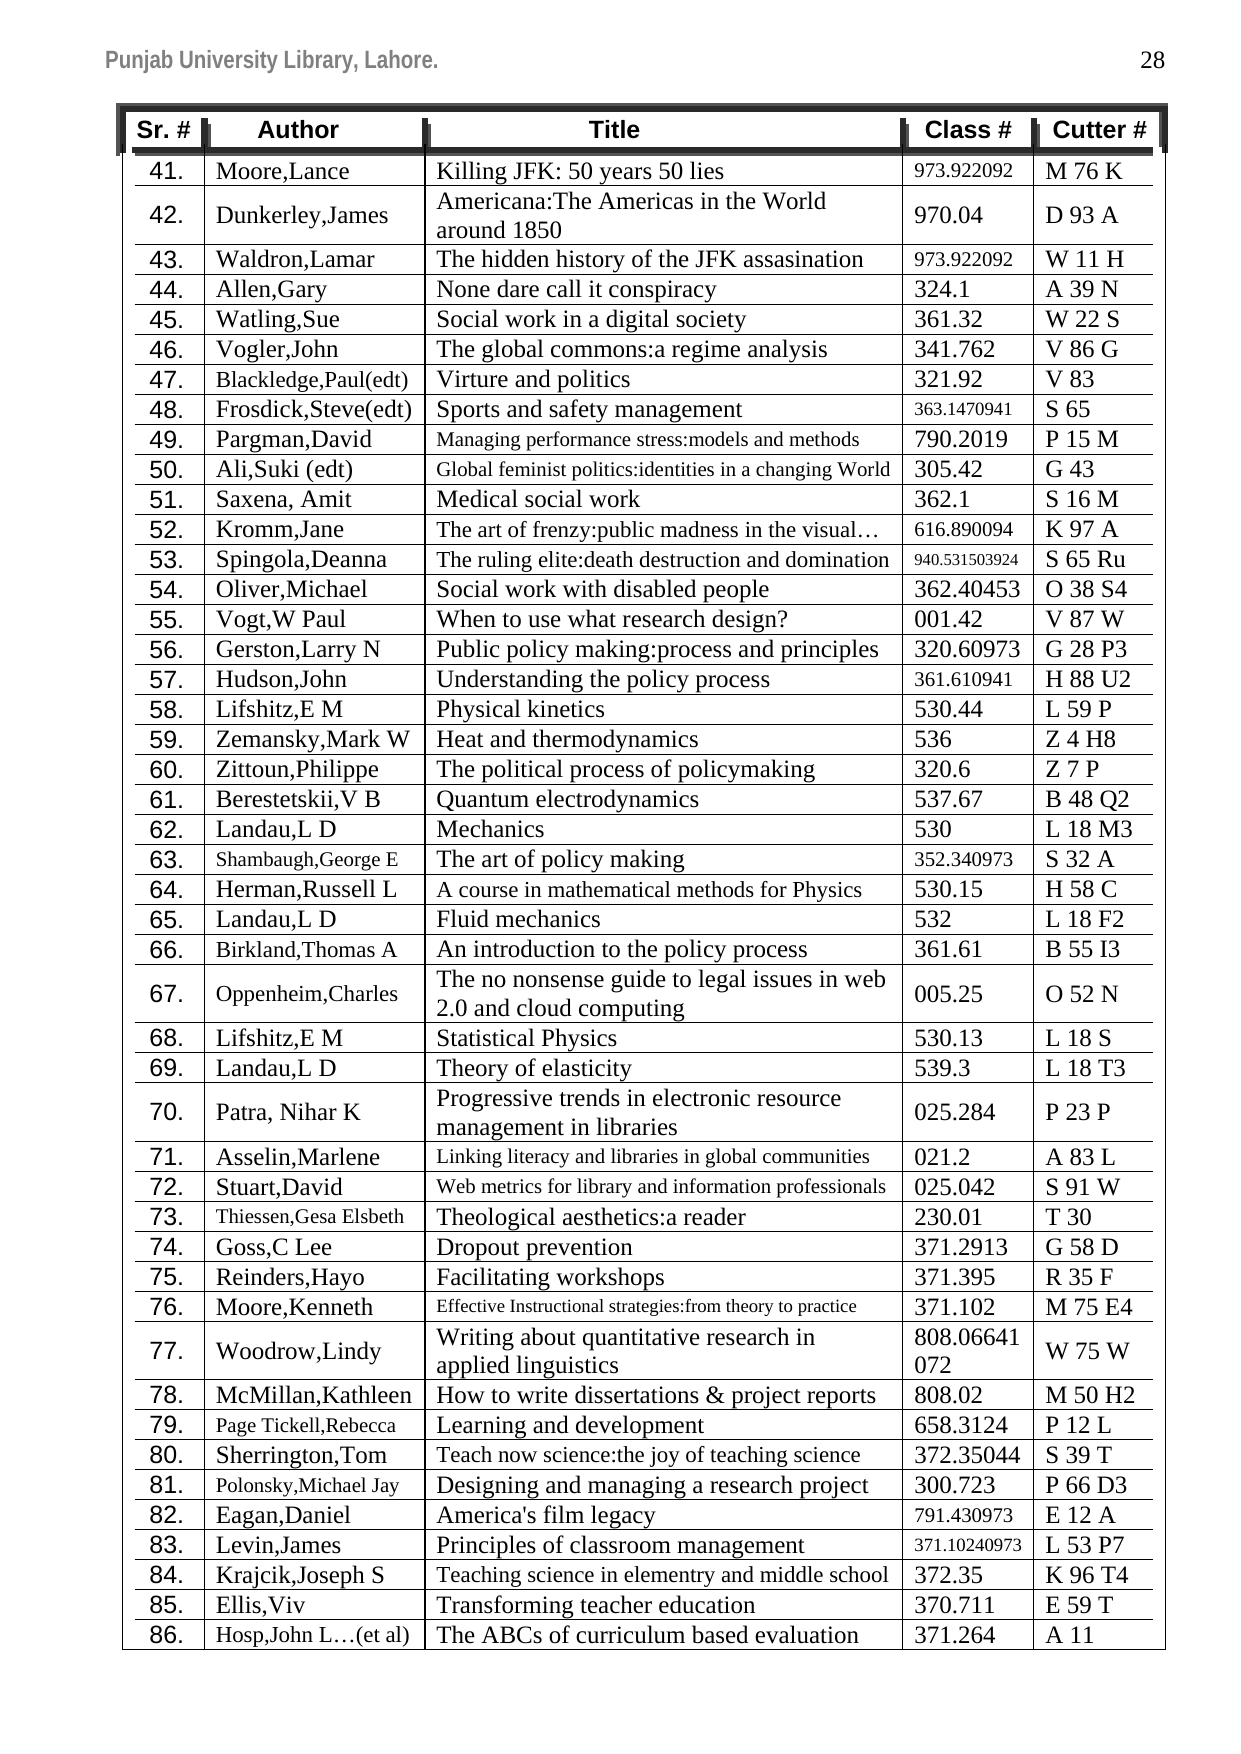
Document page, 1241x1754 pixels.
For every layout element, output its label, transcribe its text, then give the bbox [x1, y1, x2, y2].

table_cell Author [204, 112, 425, 144]
table_cell Physical kinetics [426, 695, 902, 723]
table_cell Oppenheim,Charles [205, 965, 424, 1022]
table_cell Statistical Physics [426, 1023, 902, 1052]
table_cell E 12 A [1034, 1499, 1165, 1529]
table_cell Public policy making:process and principles [426, 635, 902, 663]
table_cell A 11 [1034, 1619, 1165, 1649]
table_cell Hudson,John [205, 665, 424, 693]
table_cell [123, 454, 204, 483]
table_cell Americana:The Americas in the World around 1850 [426, 186, 902, 243]
table_cell [123, 1082, 204, 1141]
table_cell [123, 1261, 204, 1291]
table_cell [123, 844, 204, 873]
table_cell 532 [903, 905, 1033, 933]
table_cell 973.922092 [903, 156, 1033, 185]
table_cell Title [425, 112, 903, 144]
table_cell Vogt,W Paul [205, 605, 424, 633]
table_cell 537.67 [903, 785, 1033, 813]
table_cell S 39 T [1034, 1439, 1165, 1469]
table_cell [123, 244, 204, 273]
table_cell B 48 Q2 [1034, 784, 1165, 813]
table_cell Heat and thermodynamics [426, 725, 902, 753]
table_cell Thiessen,Gesa Elsbeth [205, 1202, 424, 1231]
table_cell 371.10240973 [903, 1530, 1033, 1559]
table_cell [123, 394, 204, 423]
table_cell L 18 F2 [1034, 904, 1165, 933]
table_cell S 91 W [1034, 1171, 1165, 1201]
table_cell [123, 1321, 204, 1379]
table_cell 371.395 [903, 1262, 1033, 1291]
table_cell Virture and politics [426, 365, 902, 393]
table_cell 341.762 [903, 335, 1033, 363]
table_cell 371.2913 [903, 1232, 1033, 1261]
table_cell The art of frenzy:public madness in the visual… [426, 515, 902, 543]
table_cell Levin,James [205, 1530, 424, 1559]
table_cell [123, 574, 204, 603]
table_cell 361.610941 [903, 665, 1033, 693]
table_cell [123, 1379, 204, 1409]
table_cell Dunkerley,James [205, 186, 424, 243]
table_cell 370.711 [903, 1590, 1033, 1619]
table_cell Moore,Lance [205, 156, 424, 185]
table_cell 970.04 [903, 186, 1033, 243]
table_cell 530.13 [903, 1023, 1033, 1052]
table_cell The art of policy making [426, 845, 902, 873]
table_cell 808.02 [903, 1380, 1033, 1409]
table_cell 371.264 [903, 1620, 1033, 1649]
table_cell Saxena, Amit [205, 485, 424, 513]
table_cell K 97 A [1034, 514, 1165, 543]
table_cell [123, 694, 204, 723]
table_cell [123, 1619, 204, 1649]
table_cell 361.32 [903, 305, 1033, 333]
table_cell 324.1 [903, 275, 1033, 303]
table_cell P 66 D3 [1034, 1469, 1165, 1499]
table_cell Herman,Russell L [205, 875, 424, 903]
table_cell 530.15 [903, 875, 1033, 903]
table_cell B 55 I3 [1034, 934, 1165, 963]
table_cell 321.92 [903, 365, 1033, 393]
table_cell Understanding the policy process [426, 665, 902, 693]
table_cell Theory of elasticity [426, 1053, 902, 1082]
table_cell Goss,C Lee [205, 1232, 424, 1261]
table_cell O 38 S4 [1034, 574, 1165, 603]
table_cell [123, 274, 204, 303]
table_cell [123, 334, 204, 363]
table_cell 362.1 [903, 485, 1033, 513]
table_cell S 65 Ru [1034, 544, 1165, 573]
table_cell H 58 C [1034, 874, 1165, 903]
table_cell S 65 [1034, 394, 1165, 423]
table_cell 362.40453 [903, 575, 1033, 603]
table_cell Facilitating workshops [426, 1262, 902, 1291]
table_cell Berestetskii,V B [205, 785, 424, 813]
table_cell Reinders,Hayo [205, 1262, 424, 1291]
table_cell Page Tickell,Rebecca [205, 1410, 424, 1439]
table_cell [123, 904, 204, 933]
table_cell [123, 484, 204, 513]
table_cell Watling,Sue [205, 305, 424, 333]
table_cell [123, 1529, 204, 1559]
table_cell A 83 L [1034, 1141, 1165, 1171]
table_cell Social work with disabled people [426, 575, 902, 603]
table_cell Waldron,Lamar [205, 245, 424, 273]
table_cell Spingola,Deanna [205, 545, 424, 573]
table_cell 005.25 [903, 965, 1033, 1022]
table_cell [123, 1589, 204, 1619]
table_cell [123, 964, 204, 1022]
table_cell Effective Instructional strategies:from theory to practice [426, 1292, 902, 1321]
table_cell Linking literacy and libraries in global communities [426, 1142, 902, 1171]
table_cell Kromm,Jane [205, 515, 424, 543]
table_cell 616.890094 [903, 515, 1033, 543]
table_cell Z 4 H8 [1034, 724, 1165, 753]
table_cell L 18 M3 [1034, 814, 1165, 843]
table_cell The ABCs of curriculum based evaluation [426, 1620, 902, 1649]
table_cell Zittoun,Philippe [205, 755, 424, 783]
table_cell [123, 424, 204, 453]
table_cell When to use what research design? [426, 605, 902, 633]
table_cell P 15 M [1034, 424, 1165, 453]
table_cell [123, 874, 204, 903]
table_cell Moore,Kenneth [205, 1292, 424, 1321]
table_cell G 58 D [1034, 1231, 1165, 1261]
table_cell Class # [903, 112, 1034, 144]
table_cell The global commons:a regime analysis [426, 335, 902, 363]
table_cell Managing performance stress:models and methods [426, 425, 902, 453]
table_cell Quantum electrodynamics [426, 785, 902, 813]
table_cell [123, 1469, 204, 1499]
table_cell [123, 1201, 204, 1231]
table_cell Stuart,David [205, 1172, 424, 1201]
table_cell Frosdick,Steve(edt) [205, 395, 424, 423]
table_cell M 50 H2 [1034, 1379, 1165, 1409]
table_cell Web metrics for library and information professionals [426, 1172, 902, 1201]
table_cell America's film legacy [426, 1500, 902, 1529]
table_cell [123, 814, 204, 843]
table_cell Krajcik,Joseph S [205, 1560, 424, 1589]
table_cell [123, 1141, 204, 1171]
table_cell Z 7 P [1034, 754, 1165, 783]
table_cell Transforming teacher education [426, 1590, 902, 1619]
table_cell 001.42 [903, 605, 1033, 633]
table_cell 230.01 [903, 1202, 1033, 1231]
table_cell 025.042 [903, 1172, 1033, 1201]
table_cell 372.35044 [903, 1440, 1033, 1469]
table_cell Asselin,Marlene [205, 1142, 424, 1171]
table_cell Vogler,John [205, 335, 424, 363]
table_cell Teaching science in elementry and middle school [426, 1560, 902, 1589]
table_cell None dare call it conspiracy [426, 275, 902, 303]
table_cell V 87 W [1034, 604, 1165, 633]
table_cell Dropout prevention [426, 1232, 902, 1261]
table_cell 791.430973 [903, 1500, 1033, 1529]
table_cell G 28 P3 [1034, 634, 1165, 663]
table_cell 025.284 [903, 1083, 1033, 1141]
table_cell Allen,Gary [205, 275, 424, 303]
table_cell P 12 L [1034, 1409, 1165, 1439]
table_cell [123, 185, 204, 243]
table_cell 808.06641072 [903, 1322, 1033, 1379]
table_cell [123, 664, 204, 693]
table_cell L 18 T3 [1034, 1052, 1165, 1082]
table_cell K 96 T4 [1034, 1559, 1165, 1589]
table_cell [123, 754, 204, 783]
table_cell Eagan,Daniel [205, 1500, 424, 1529]
table_cell S 32 A [1034, 844, 1165, 873]
table_cell Sherrington,Tom [205, 1440, 424, 1469]
table_cell Fluid mechanics [426, 905, 902, 933]
table_cell 363.1470941 [903, 395, 1033, 423]
table_cell S 16 M [1034, 484, 1165, 513]
table_cell [123, 634, 204, 663]
table_cell McMillan,Kathleen [205, 1380, 424, 1409]
table_cell [123, 1409, 204, 1439]
table_cell Hosp,John L…(et al) [205, 1620, 424, 1649]
table_cell 352.340973 [903, 845, 1033, 873]
table_cell [123, 144, 204, 185]
table_cell [123, 514, 204, 543]
table_cell The ruling elite:death destruction and domination [426, 545, 902, 573]
table_cell [123, 724, 204, 753]
table_cell [123, 544, 204, 573]
table_cell 530 [903, 815, 1033, 843]
table_cell 973.922092 [903, 245, 1033, 273]
table_cell H 88 U2 [1034, 664, 1165, 693]
table_cell L 53 P7 [1034, 1529, 1165, 1559]
table_cell W 75 W [1034, 1321, 1165, 1379]
table_cell Writing about quantitative research in applied linguistics [426, 1322, 902, 1379]
table_cell [123, 1022, 204, 1052]
table_cell How to write dissertations & project reports [426, 1380, 902, 1409]
table_cell Lifshitz,E M [205, 1023, 424, 1052]
table_cell Landau,L D [205, 815, 424, 843]
table_cell R 35 F [1034, 1261, 1165, 1291]
table_cell G 43 [1034, 454, 1165, 483]
table_cell 320.6 [903, 755, 1033, 783]
table_cell A 39 N [1034, 274, 1165, 303]
table_cell Oliver,Michael [205, 575, 424, 603]
table_cell M 75 E4 [1034, 1291, 1165, 1321]
table_cell Landau,L D [205, 1053, 424, 1082]
table_cell Cutter # [1034, 112, 1159, 144]
table_cell [123, 784, 204, 813]
table_cell D 93 A [1034, 185, 1165, 243]
table_cell T 30 [1034, 1201, 1165, 1231]
table_cell W 22 S [1034, 304, 1165, 333]
table_cell Social work in a digital society [426, 305, 902, 333]
table_cell Woodrow,Lindy [205, 1322, 424, 1379]
table_cell [123, 304, 204, 333]
table_cell [123, 1439, 204, 1469]
table_cell Patra, Nihar K [205, 1083, 424, 1141]
table_cell [123, 1052, 204, 1082]
table_cell [123, 1559, 204, 1589]
table_cell Global feminist politics:identities in a changing World [426, 455, 902, 483]
table_cell Landau,L D [205, 905, 424, 933]
table_cell 536 [903, 725, 1033, 753]
table_cell 361.61 [903, 935, 1033, 963]
table_cell The no nonsense guide to legal issues in web 2.0 and cloud computing [426, 965, 902, 1022]
table_cell 790.2019 [903, 425, 1033, 453]
table_cell 021.2 [903, 1142, 1033, 1171]
table_cell 305.42 [903, 455, 1033, 483]
table_cell Blackledge,Paul(edt) [205, 365, 424, 393]
table_cell 539.3 [903, 1053, 1033, 1082]
table_cell Birkland,Thomas A [205, 935, 424, 963]
table_cell L 59 P [1034, 694, 1165, 723]
table_cell An introduction to the policy process [426, 935, 902, 963]
table_cell Sr. # [129, 112, 204, 144]
table_cell [123, 1499, 204, 1529]
table_cell Lifshitz,E M [205, 695, 424, 723]
table_cell O 52 N [1034, 964, 1165, 1022]
table_cell 530.44 [903, 695, 1033, 723]
table_cell Shambaugh,George E [205, 845, 424, 873]
table_cell M 76 K [1034, 144, 1165, 185]
table_cell A course in mathematical methods for Physics [426, 875, 902, 903]
table_cell [123, 1231, 204, 1261]
table_cell 940.531503924 [903, 545, 1033, 573]
table_cell 372.35 [903, 1560, 1033, 1589]
table_cell Medical social work [426, 485, 902, 513]
table_cell P 23 P [1034, 1082, 1165, 1141]
table_cell Theological aesthetics:a reader [426, 1202, 902, 1231]
table_cell 300.723 [903, 1470, 1033, 1499]
table_cell The political process of policymaking [426, 755, 902, 783]
table_cell 320.60973 [903, 635, 1033, 663]
table_cell V 86 G [1034, 334, 1165, 363]
table_cell [123, 934, 204, 963]
table_cell V 83 [1034, 364, 1165, 393]
table_cell Polonsky,Michael Jay [205, 1470, 424, 1499]
table_cell [123, 1291, 204, 1321]
table_cell Ellis,Viv [205, 1590, 424, 1619]
table_cell Zemansky,Mark W [205, 725, 424, 753]
table_cell Gerston,Larry N [205, 635, 424, 663]
table_cell E 59 T [1034, 1589, 1165, 1619]
table_cell [123, 364, 204, 393]
table_cell 658.3124 [903, 1410, 1033, 1439]
table_cell Learning and development [426, 1410, 902, 1439]
table_cell Teach now science:the joy of teaching science [426, 1440, 902, 1469]
table_cell Mechanics [426, 815, 902, 843]
table_cell The hidden history of the JFK assasination [426, 245, 902, 273]
table_cell Sports and safety management [426, 395, 902, 423]
table_cell Principles of classroom management [426, 1530, 902, 1559]
table_cell W 11 H [1034, 244, 1165, 273]
table_cell L 18 S [1034, 1022, 1165, 1052]
table_cell Ali,Suki (edt) [205, 455, 424, 483]
table_cell Progressive trends in electronic resource management in libraries [426, 1083, 902, 1141]
table_cell 371.102 [903, 1292, 1033, 1321]
table_cell Designing and managing a research project [426, 1470, 902, 1499]
table_cell Killing JFK: 50 years 50 lies [426, 156, 902, 185]
table_cell [123, 604, 204, 633]
table_cell [123, 1171, 204, 1201]
table_cell Pargman,David [205, 425, 424, 453]
